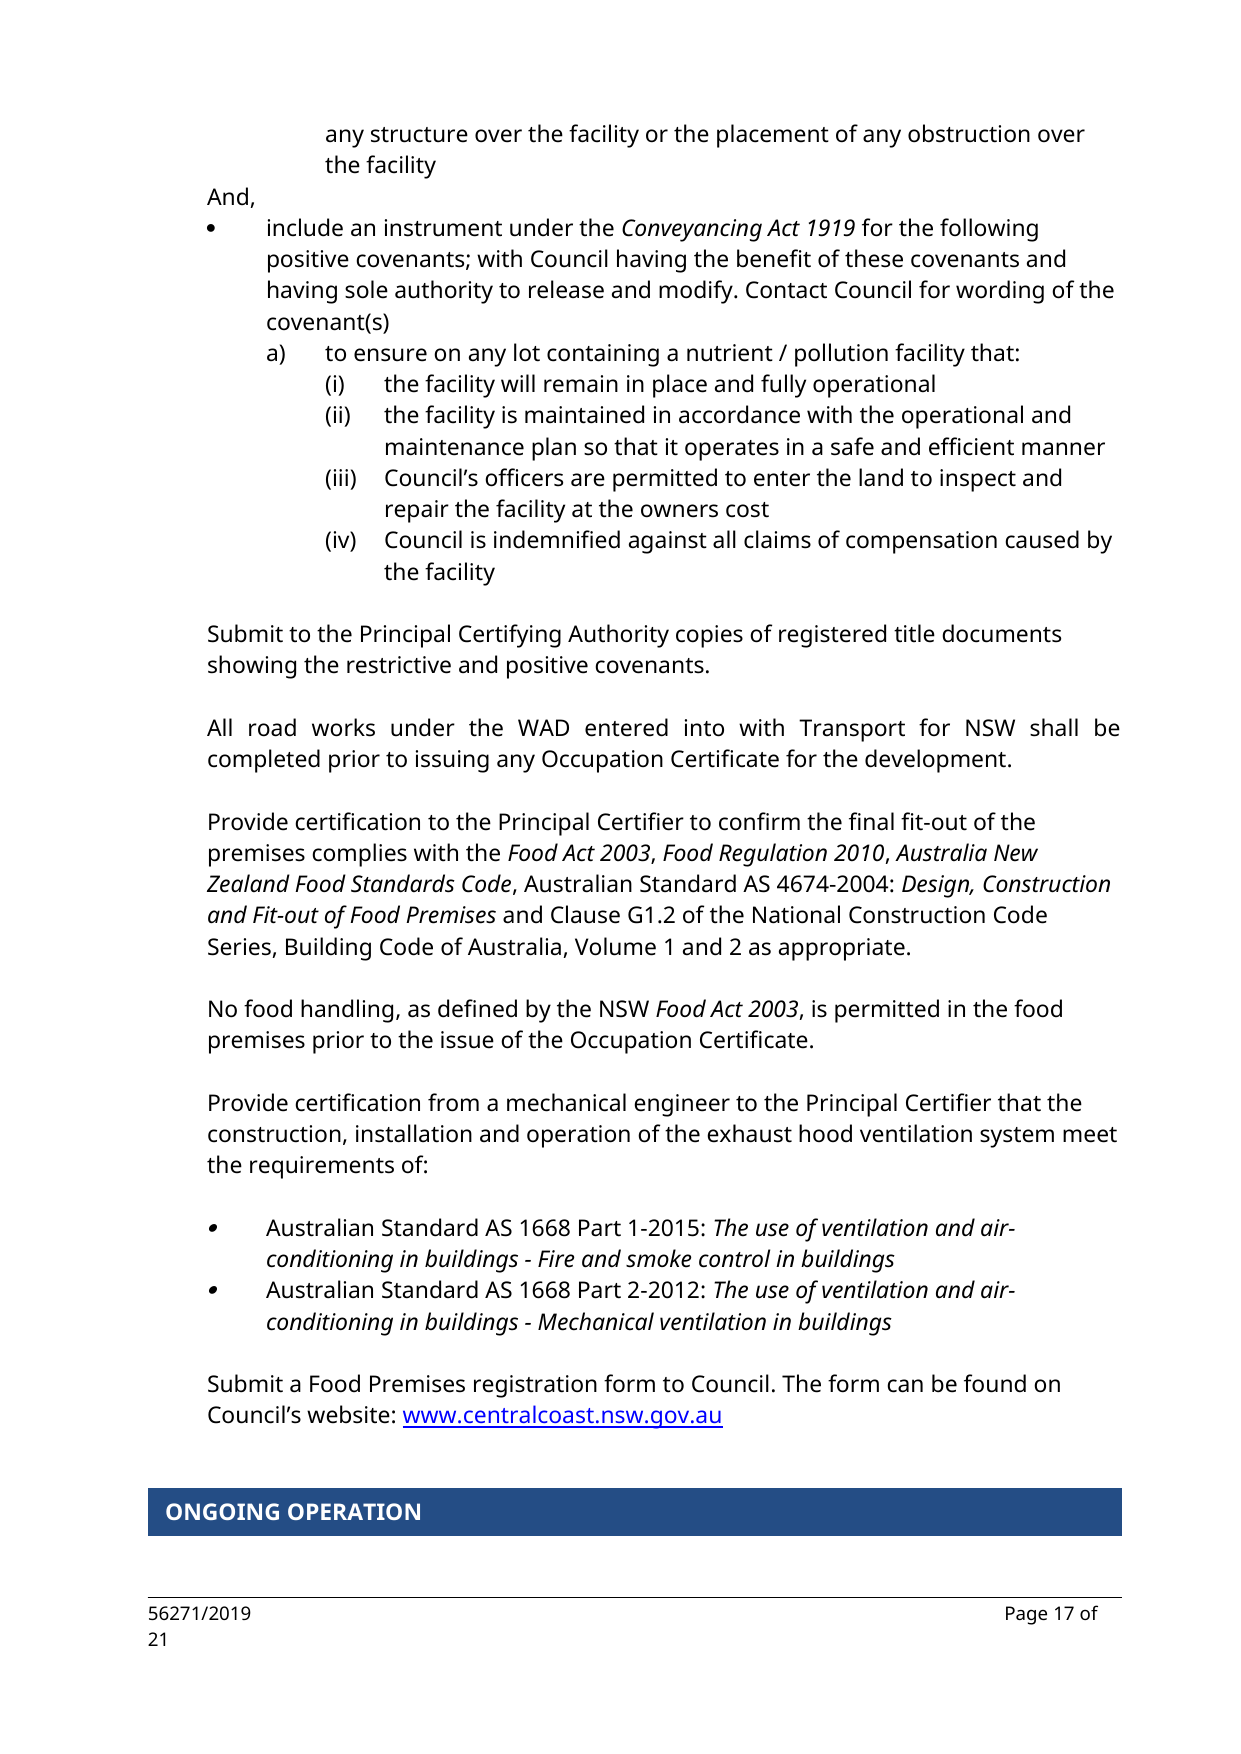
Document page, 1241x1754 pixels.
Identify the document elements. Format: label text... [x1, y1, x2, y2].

list to ensure on any lot containing a nutrient / pollution facility that: [266, 337, 1122, 368]
list Council is indemnified against all claims of compensation caused by the facility [325, 524, 1122, 587]
list include an instrument under the Conveyancing Act 1919 for the following positive covenants; with Council having the benefit of these covenants and having sole authority to release and modify. Contact Council for wording of the covenant(s) [207, 212, 1122, 337]
text All road works under the WAD entered into with Transport for NSW shall be completed prior to issuing any Occupation Certificate for the development. [148, 712, 1122, 774]
text Submit to the Principal Certifying Authority copies of registered title documents showing the restrictive and positive covenants. [207, 618, 1122, 681]
list Council’s officers are permitted to enter the land to inspect and repair the facility at the owners cost [325, 462, 1122, 524]
text Submit a Food Premises registration form to Council. The form can be found on Council’s website: www.centralcoast.nsw.gov.au [148, 1368, 1122, 1431]
list the facility is maintained in accordance with the operational and maintenance plan so that it operates in a safe and efficient manner [325, 399, 1122, 462]
text No food handling, as defined by the NSW Food Act 2003, is permitted in the food premises prior to the issue of the Occupation Certificate. [148, 993, 1122, 1056]
table_header ONGOING OPERATION [148, 1488, 1122, 1536]
list Australian Standard AS 1668 Part 2-2012: The use of ventilation and air-conditioning in buildings - Mechanical ventilation in buildings [207, 1274, 1122, 1337]
text Provide certification from a mechanical engineer to the Principal Certifier that the construction, installation and operation of the exhaust hood ventilation system meet the requirements of: [148, 1087, 1122, 1181]
list Australian Standard AS 1668 Part 1-2015: The use of ventilation and air-conditioning in buildings - Fire and smoke control in buildings [207, 1212, 1122, 1274]
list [266, 118, 1122, 181]
list the facility will remain in place and fully operational [325, 368, 1122, 399]
text Provide certification to the Principal Certifier to confirm the final fit-out of the premises complies with the Food Act 2003, Food Regulation 2010, Australia New Zealand Food Standards Code, Australian Standard AS 4674-2004: Design, Construction and Fit-out of Food Premises and Clause G1.2 of the National Construction Code Series, Building Code of Australia, Volume 1 and 2 as appropriate. [148, 806, 1122, 962]
text And, [207, 181, 1122, 212]
